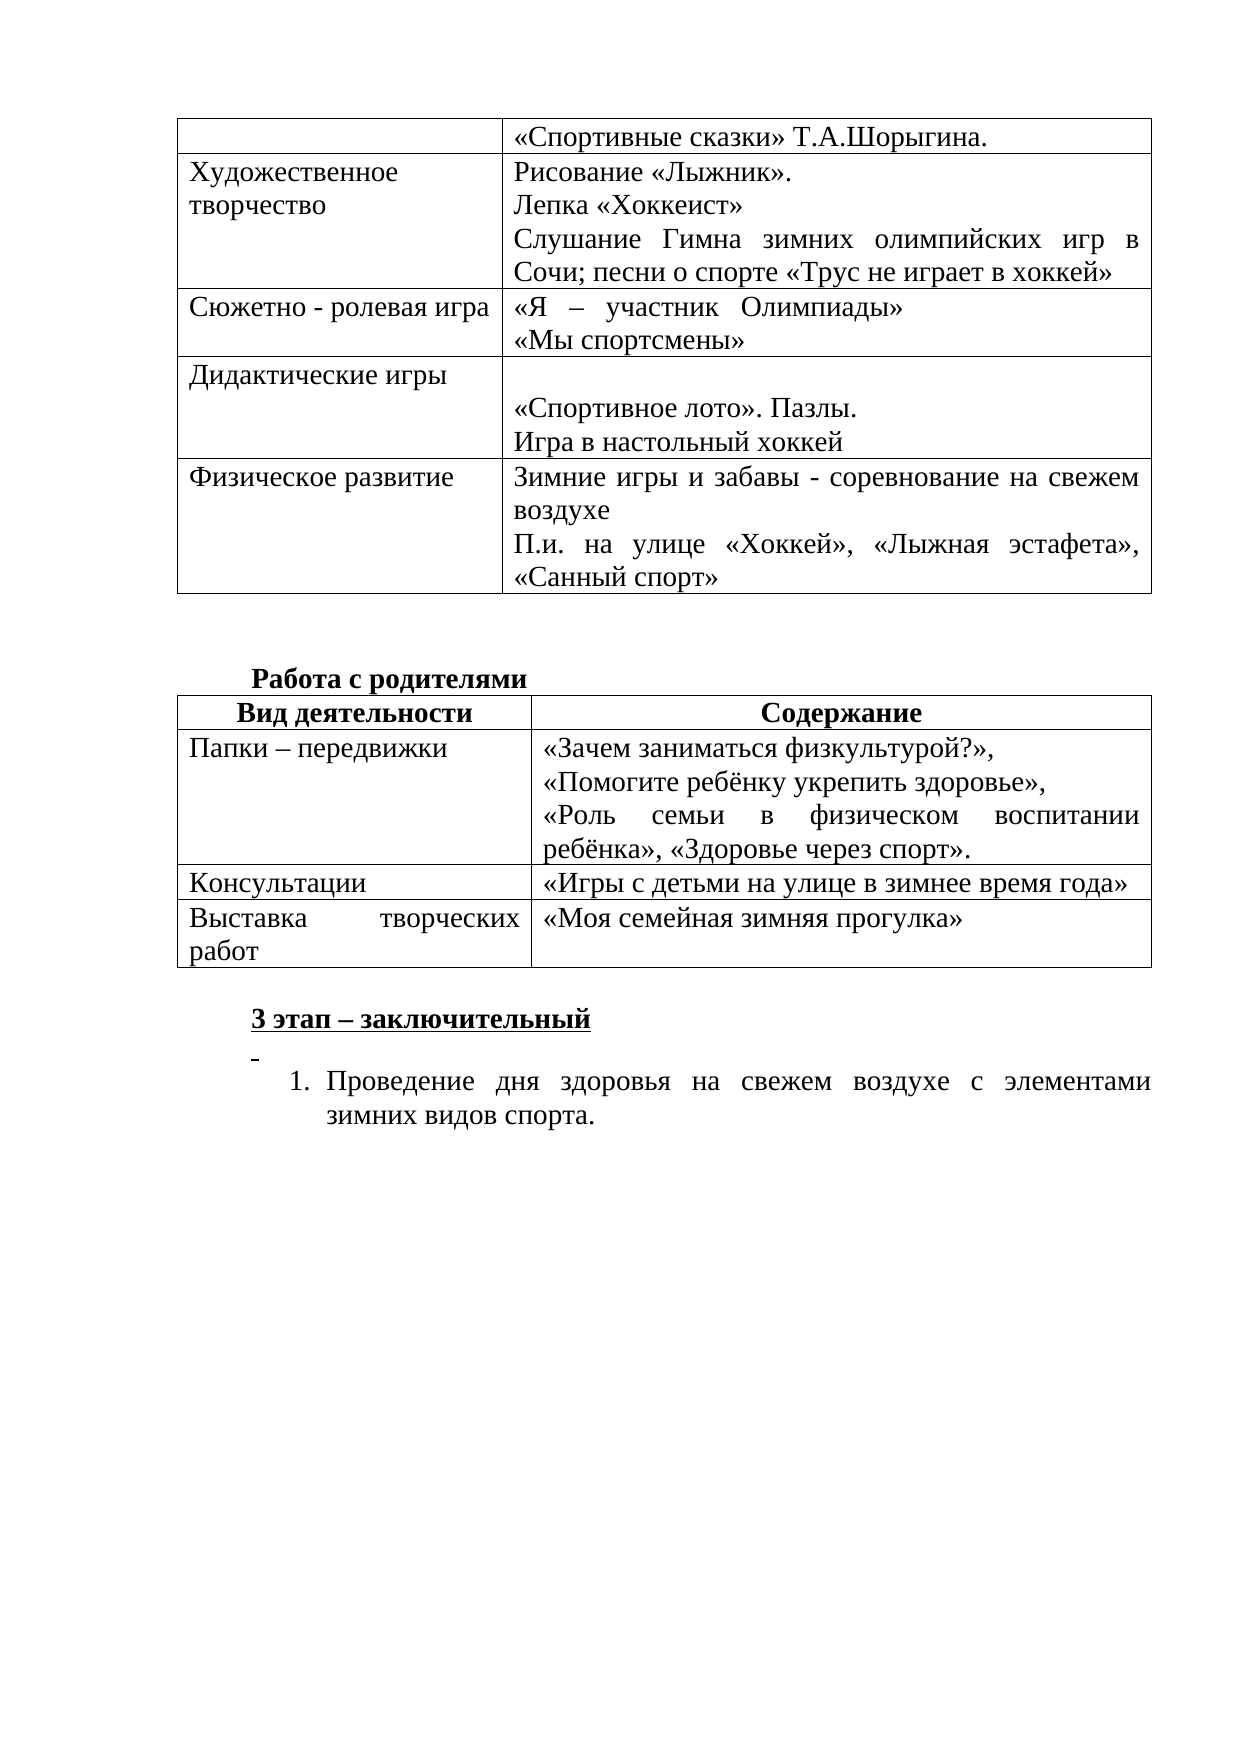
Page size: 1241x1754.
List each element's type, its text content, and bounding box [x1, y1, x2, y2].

table_cell Зимние игры и забавы - соревнование на свежем воздухе П.и. на улице «Хоккей», «Лыжная эстафета», «Санный спорт» [503, 459, 1151, 593]
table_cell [503, 119, 1151, 153]
text Работа с родителями [177, 661, 1152, 694]
table_cell Дидактические игры [178, 357, 502, 458]
table_cell Рисование «Лыжник». Лепка «Хоккеист» Слушание Гимна зимних олимпийских игр в Сочи; песни о спорте «Трус не играет в хоккей» [503, 154, 1151, 288]
table_cell Сюжетно - ролевая игра [178, 289, 502, 356]
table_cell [178, 119, 502, 153]
table_cell Папки – передвижки [178, 730, 531, 864]
table_header Содержание [532, 696, 1151, 729]
table_cell «Моя семейная зимняя прогулка» [532, 900, 1151, 967]
table_cell «Спортивное лото». Пазлы. Игра в настольный хоккей [503, 357, 1151, 458]
table_header Вид деятельности [178, 696, 531, 729]
list Проведение дня здоровья на свежем воздухе с элементами зимних видов спорта. [288, 1063, 1152, 1130]
table_cell «Игры с детьми на улице в зимнее время года» [532, 865, 1151, 899]
table_cell Выставка творческих работ [178, 900, 531, 967]
table_cell Консультации [178, 865, 531, 899]
table_cell Физическое развитие [178, 459, 502, 593]
table_cell «Зачем заниматься физкультурой?», «Помогите ребёнку укрепить здоровье», «Роль семьи в физическом воспитании ребёнка», «Здоровье через спорт». [532, 730, 1151, 864]
table_cell «Я – участник Олимпиады» «Мы спортсмены» [503, 289, 1151, 356]
table_cell Художественное творчество [178, 154, 502, 288]
text 3 этап – заключительный [177, 1002, 1152, 1035]
